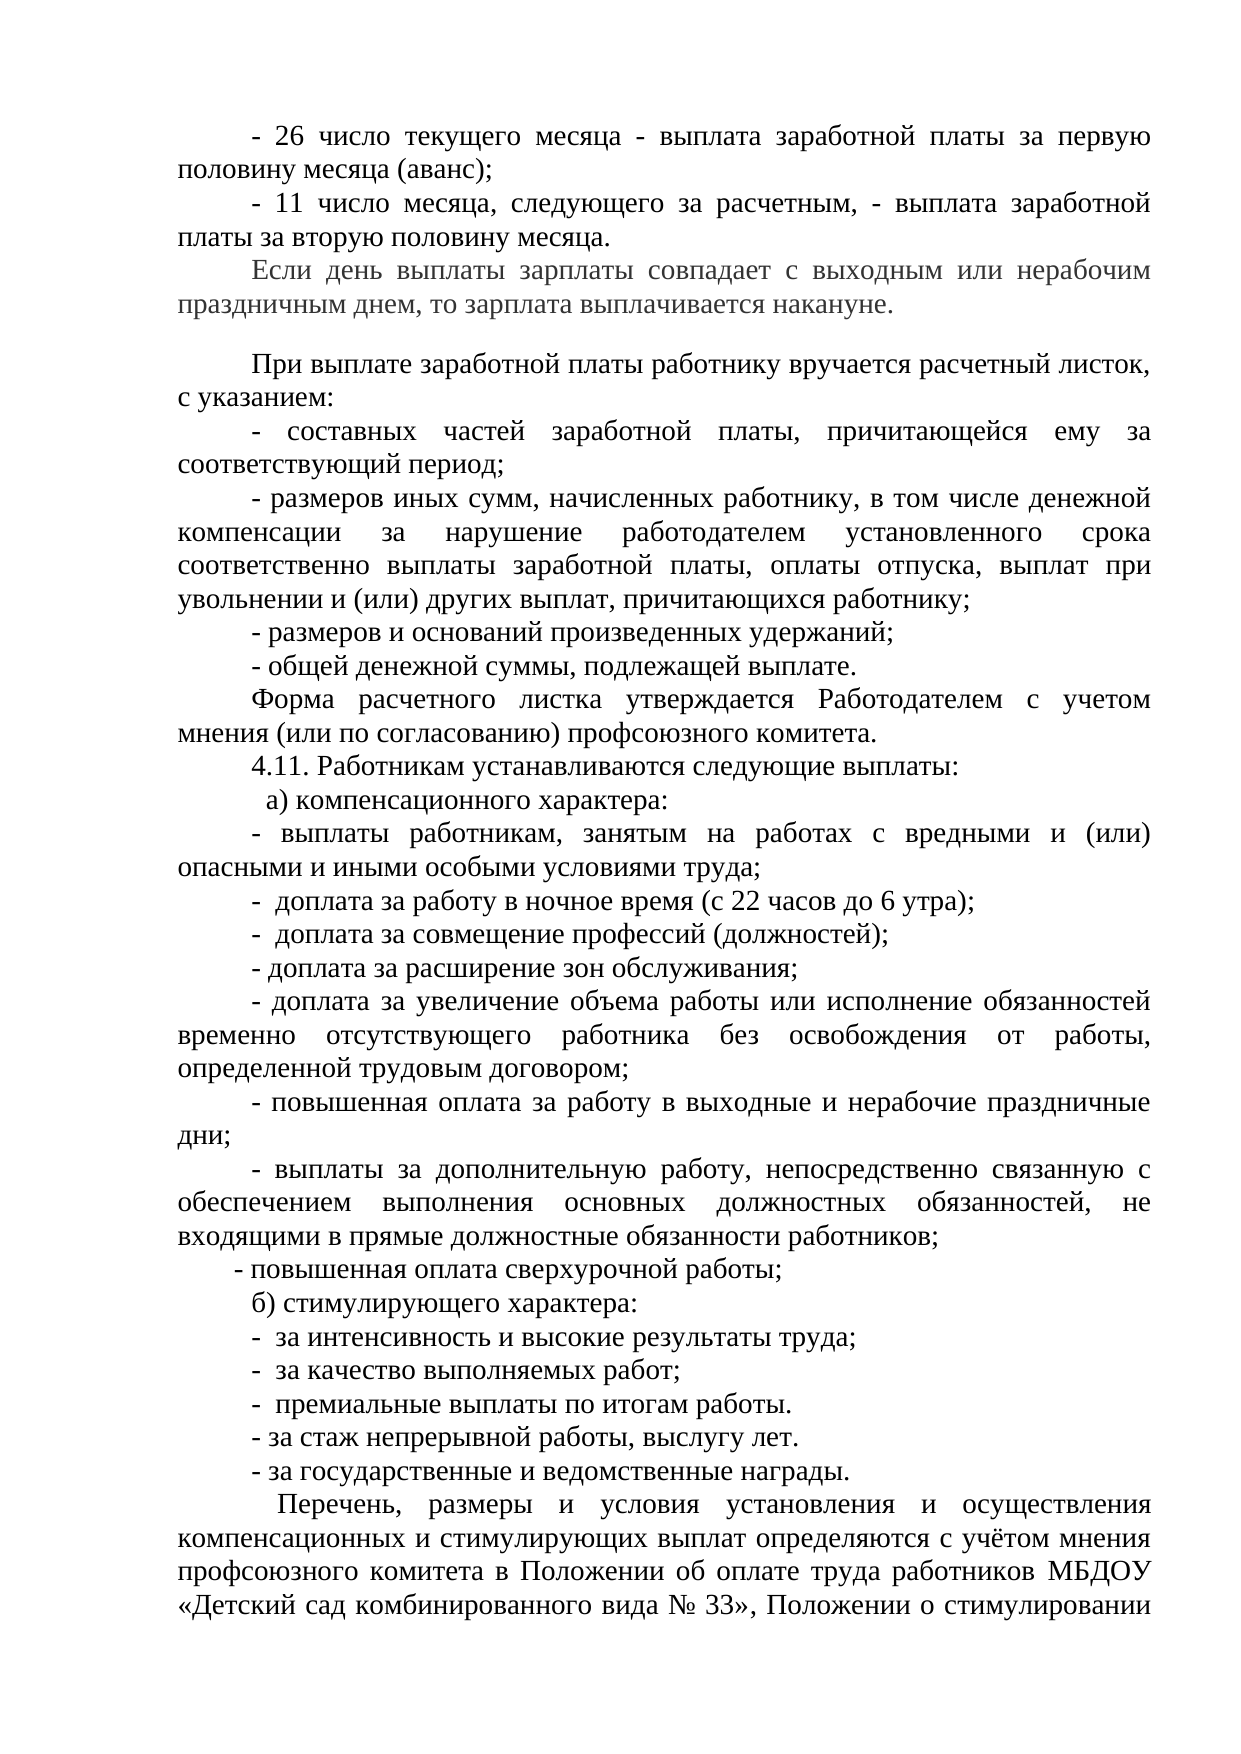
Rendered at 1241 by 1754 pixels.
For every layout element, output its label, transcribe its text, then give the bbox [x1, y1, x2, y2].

text - выплаты работникам, занятым на работах с вредными и (или) опасными и иными особыми условиями труда; [177, 816, 1152, 883]
text - за государственные и ведомственные награды. [177, 1453, 1152, 1486]
text - за качество выполняемых работ; [177, 1352, 1152, 1386]
text - выплаты за дополнительную работу, непосредственно связанную с обеспечением выполнения основных должностных обязанностей, не входящими в прямые должностные обязанности работников; [177, 1151, 1152, 1252]
text - доплата за работу в ночное время (с 22 часов до 6 утра); [177, 883, 1152, 916]
text - размеров и оснований произведенных удержаний; [177, 614, 1152, 648]
text - повышенная оплата сверхурочной работы; [177, 1252, 1152, 1285]
text - размеров иных сумм, начисленных работнику, в том числе денежной компенсации за нарушение работодателем установленного срока соответственно выплаты заработной платы, оплаты отпуска, выплат при увольнении и (или) других выплат, причитающихся работнику; [177, 480, 1152, 614]
text - за стаж непрерывной работы, выслугу лет. [177, 1419, 1152, 1453]
text б) стимулирующего характера: [177, 1285, 1152, 1319]
text - 26 число текущего месяца - выплата заработной платы за первую половину месяца (аванс); [177, 118, 1152, 185]
text Форма расчетного листка утверждается Работодателем с учетом мнения (или по согласованию) профсоюзного комитета. [177, 681, 1152, 748]
text - премиальные выплаты по итогам работы. [177, 1386, 1152, 1419]
text - 11 число месяца, следующего за расчетным, - выплата заработной платы за вторую половину месяца. [177, 185, 1152, 252]
text Если день выплаты зарплаты совпадает с выходным или нерабочим праздничным днем, то зарплата выплачивается накануне. [177, 252, 1152, 319]
text - доплата за расширение зон обслуживания; [177, 950, 1152, 983]
text - доплата за увеличение объема работы или исполнение обязанностей временно отсутствующего работника без освобождения от работы, определенной трудовым договором; [177, 983, 1152, 1084]
text При выплате заработной платы работнику вручается расчетный листок, с указанием: [177, 346, 1152, 413]
text 4.11. Работникам устанавливаются следующие выплаты: [177, 748, 1152, 782]
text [177, 1486, 1152, 1621]
text - за интенсивность и высокие результаты труда; [177, 1319, 1152, 1352]
text а) компенсационного характера: [177, 782, 1152, 816]
text - составных частей заработной платы, причитающейся ему за соответствующий период; [177, 413, 1152, 480]
text - доплата за совмещение профессий (должностей); [177, 916, 1152, 950]
text - повышенная оплата за работу в выходные и нерабочие праздничные дни; [177, 1084, 1152, 1151]
text - общей денежной суммы, подлежащей выплате. [177, 648, 1152, 681]
